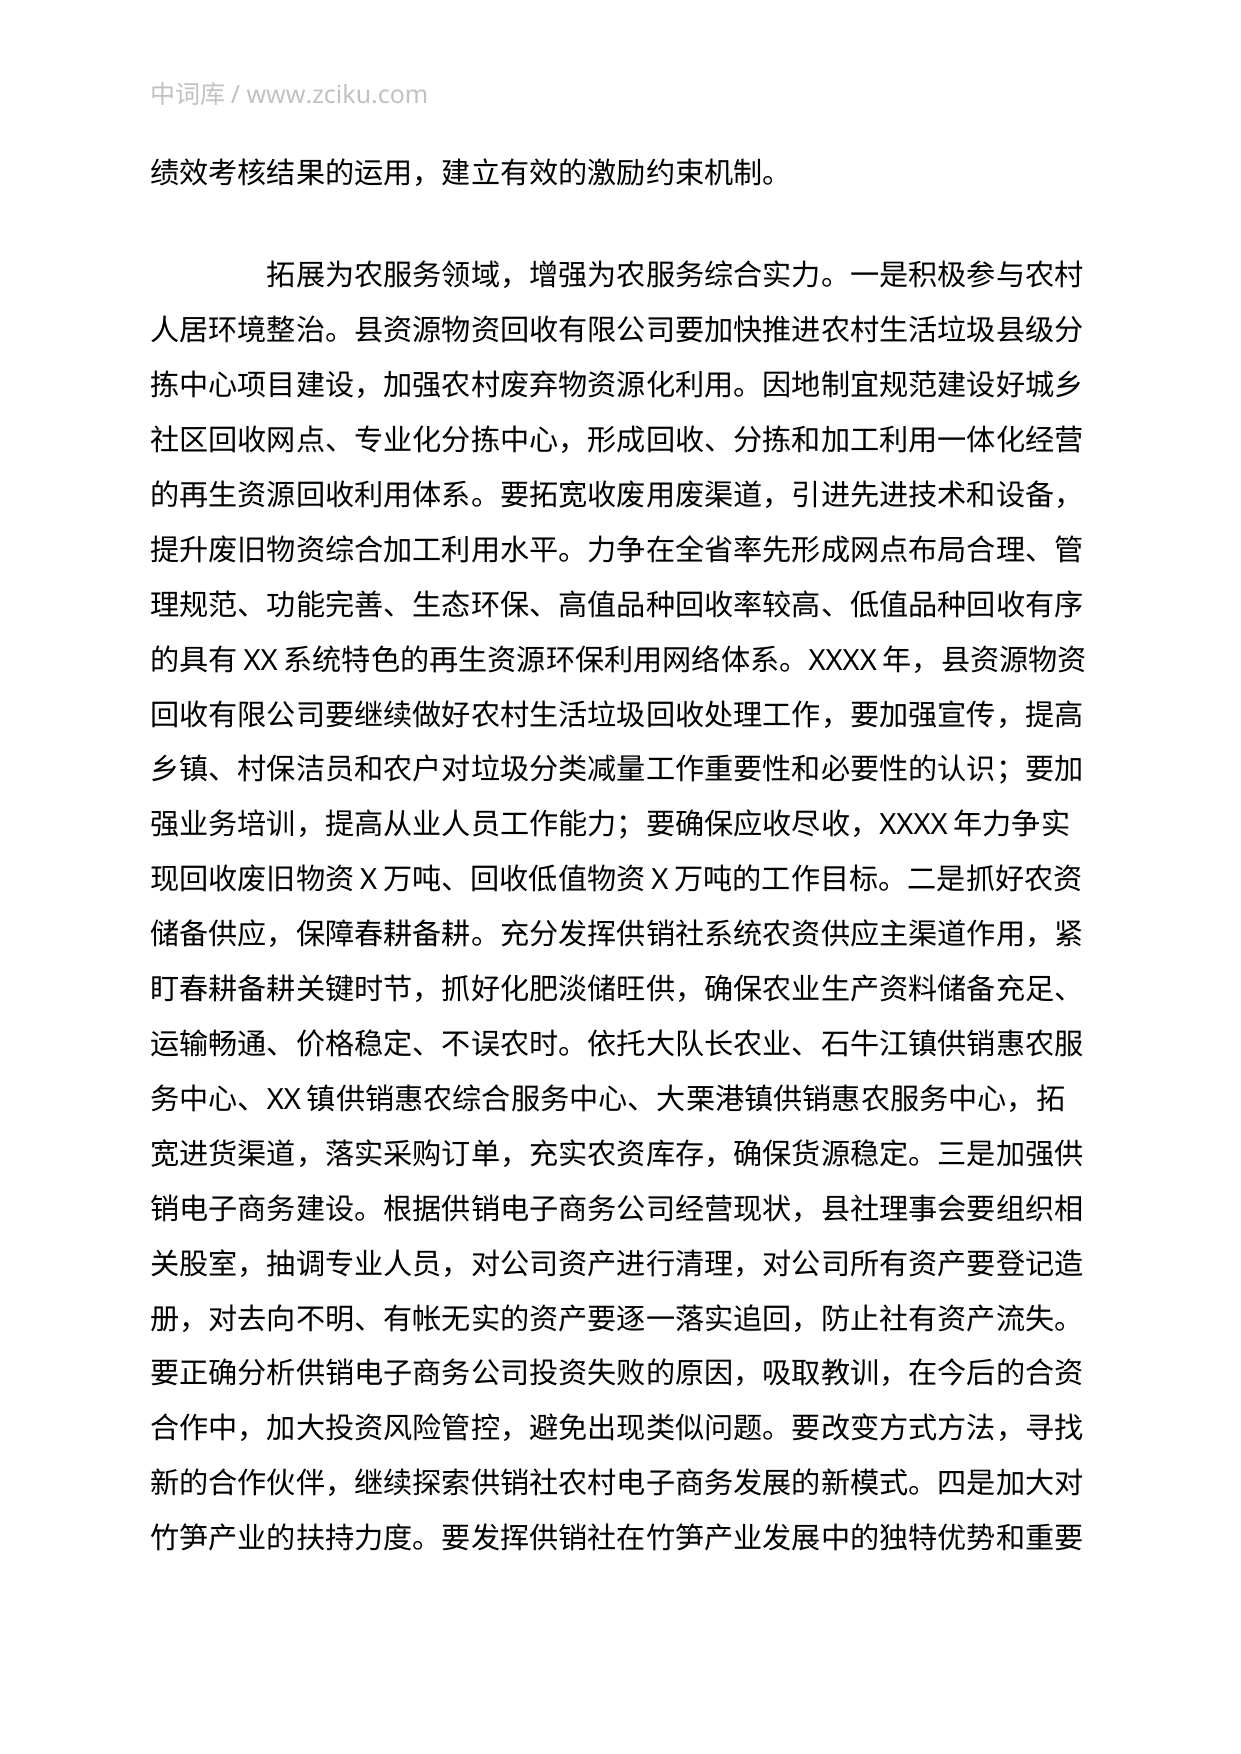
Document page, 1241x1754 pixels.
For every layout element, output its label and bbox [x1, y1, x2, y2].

text [150, 252, 1090, 1557]
text [150, 150, 1090, 192]
